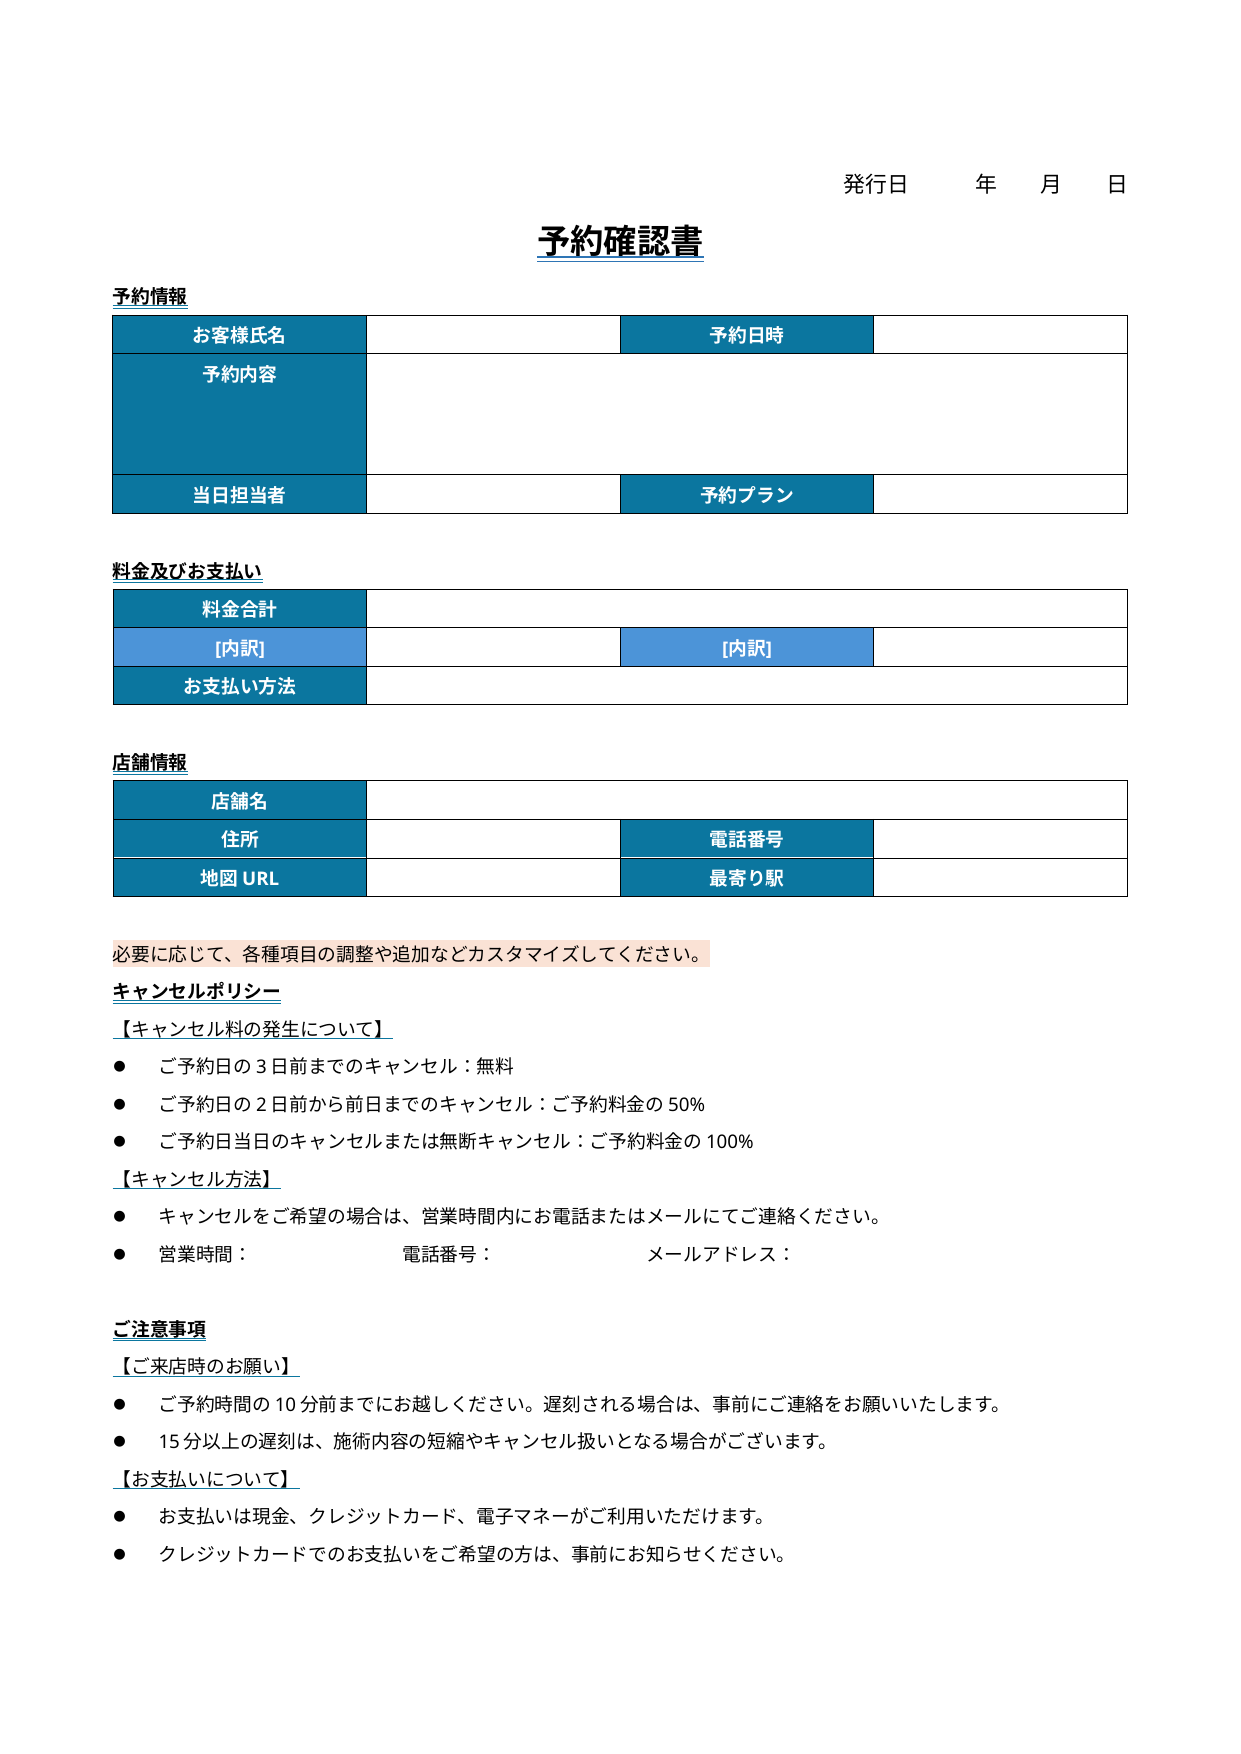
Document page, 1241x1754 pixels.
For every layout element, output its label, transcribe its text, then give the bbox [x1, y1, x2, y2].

table_cell [874, 475, 1127, 513]
text 【お支払いについて】 [112, 1459, 1128, 1497]
list キャンセルをご希望の場合は、営業時間内にお電話またはメールにてご連絡ください。 [112, 1197, 1128, 1234]
table_cell [874, 820, 1127, 857]
table_cell [367, 354, 1127, 474]
text 【ご来店時のお願い】 [112, 1347, 1128, 1384]
table_cell [367, 820, 620, 857]
table_cell [内訳] [114, 628, 366, 666]
table_header 店舗名 [114, 781, 366, 819]
text 必要に応じて、各種項目の調整や追加などカスタマイズしてください。 [112, 934, 1128, 972]
list ご予約日の3日前までのキャンセル：無料 [112, 1047, 1128, 1084]
table_cell 最寄り駅 [621, 859, 873, 896]
table_header お客様氏名 [113, 316, 366, 353]
list お支払いは現金、クレジットカード、電子マネーがご利用いただけます。 [112, 1497, 1128, 1534]
text 発行日 年 月 日 [112, 164, 1128, 202]
table_cell [367, 859, 620, 896]
list ご予約日の2日前から前日までのキャンセル：ご予約料金の50% [112, 1084, 1128, 1122]
table_cell 住所 [114, 820, 366, 857]
table_header 予約日時 [621, 316, 873, 353]
text 料金及びお支払い [112, 551, 1128, 589]
list ご予約時間の10分前までにお越しください。遅刻される場合は、事前にご連絡をお願いいたします。 [112, 1384, 1128, 1422]
table_cell [367, 475, 620, 513]
text ご注意事項 [112, 1309, 1128, 1347]
table_header 料金合計 [114, 590, 366, 627]
text 【キャンセル料の発生について】 [112, 1009, 1128, 1047]
table_cell 地図URL [114, 859, 366, 896]
list ご予約日当日のキャンセルまたは無断キャンセル：ご予約料金の100% [112, 1122, 1128, 1159]
table_cell [367, 667, 1127, 704]
table_cell [874, 859, 1127, 896]
table_cell 当日担当者 [113, 475, 366, 513]
table_header [874, 316, 1127, 353]
text 店舗情報 [112, 743, 1128, 780]
table_cell [874, 628, 1127, 666]
table_cell お支払い方法 [114, 667, 366, 704]
text 【キャンセル方法】 [112, 1159, 1128, 1197]
table_cell 予約内容 [113, 354, 366, 474]
table_cell 予約プラン [621, 475, 873, 513]
table_cell [367, 628, 620, 666]
list クレジットカードでのお支払いをご希望の方は、事前にお知らせください。 [112, 1534, 1128, 1572]
text 予約情報 [112, 277, 1128, 314]
table_cell 電話番号 [621, 820, 873, 857]
table_header [367, 590, 1127, 627]
list 営業時間： 電話番号： メールアドレス： [112, 1234, 1128, 1272]
list 15分以上の遅刻は、施術内容の短縮やキャンセル扱いとなる場合がございます。 [112, 1422, 1128, 1459]
text キャンセルポリシー [112, 972, 1128, 1009]
table_cell [内訳] [621, 628, 873, 666]
text 予約確認書 [112, 202, 1128, 277]
table_header [367, 316, 620, 353]
table_header [367, 781, 1127, 819]
